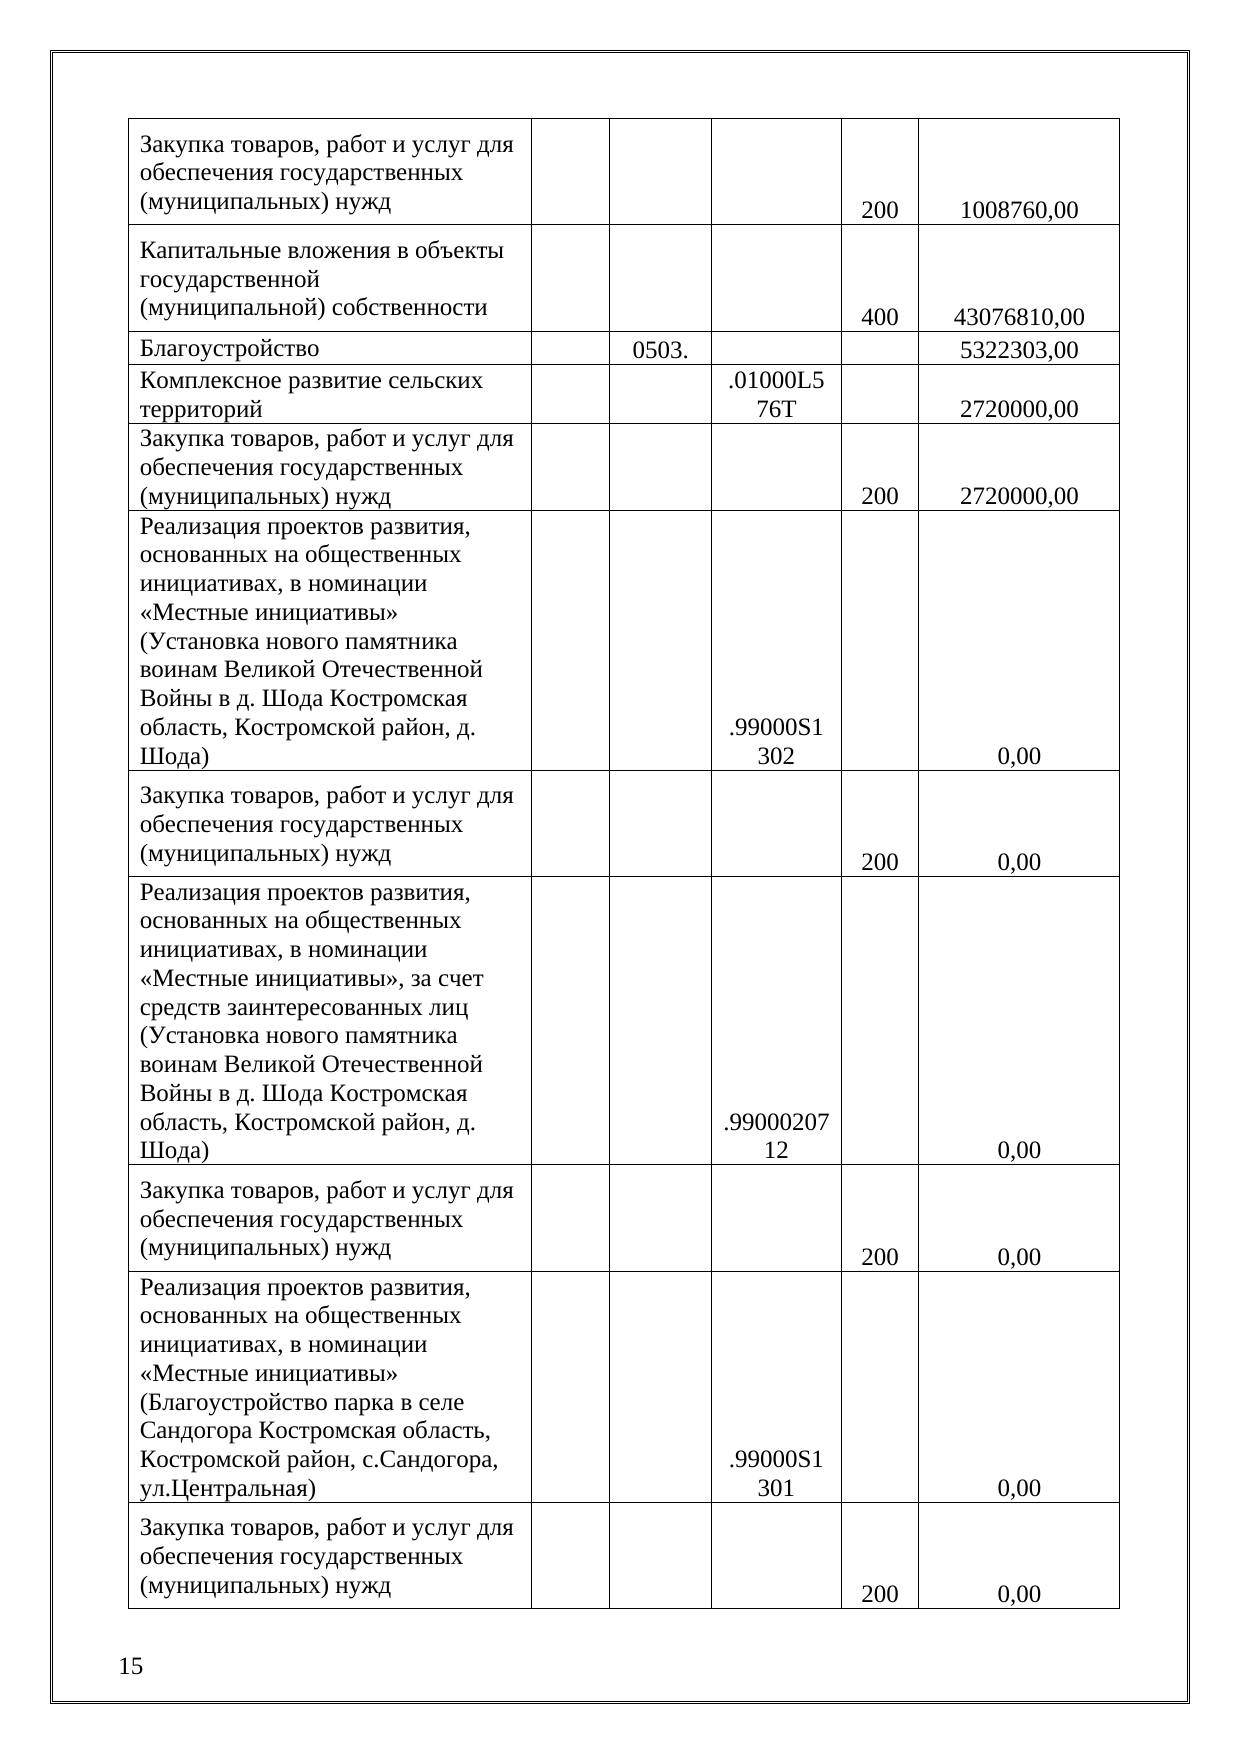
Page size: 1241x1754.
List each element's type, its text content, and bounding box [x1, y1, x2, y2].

table_cell [610, 1272, 711, 1502]
table_cell 0503. [610, 332, 711, 364]
table_cell [532, 877, 609, 1164]
table_cell 0,00 [919, 771, 1119, 876]
table_cell 0,00 [919, 511, 1119, 769]
table_cell [712, 1503, 841, 1608]
table_cell [610, 365, 711, 422]
table_cell Капитальные вложения в объекты государственной (муниципальной) собственности [129, 225, 531, 331]
table_cell [532, 1503, 609, 1608]
table_cell 200 [842, 1165, 918, 1271]
table_cell .9900020712 [712, 877, 841, 1164]
table_cell .99000S1301 [712, 1272, 841, 1502]
table_cell 0,00 [919, 1165, 1119, 1271]
table_cell 200 [842, 119, 918, 224]
table_cell Закупка товаров, работ и услуг для обеспечения государственных (муниципальных) нужд [129, 119, 531, 224]
table_cell Закупка товаров, работ и услуг для обеспечения государственных (муниципальных) нужд [129, 424, 531, 510]
table_cell 200 [842, 424, 918, 510]
table_cell [712, 225, 841, 331]
table_cell [842, 365, 918, 422]
table_cell 2720000,00 [919, 424, 1119, 510]
table_cell [610, 119, 711, 224]
table_cell [712, 771, 841, 876]
table_cell [712, 424, 841, 510]
table_cell [610, 225, 711, 331]
table_cell Закупка товаров, работ и услуг для обеспечения государственных (муниципальных) нужд [129, 1503, 531, 1608]
table_cell [610, 424, 711, 510]
table_cell Закупка товаров, работ и услуг для обеспечения государственных (муниципальных) нужд [129, 1165, 531, 1271]
table_cell [532, 1165, 609, 1271]
table_cell .99000S1302 [712, 511, 841, 769]
table_cell .01000L576Т [712, 365, 841, 422]
table_cell [532, 1272, 609, 1502]
table_cell 0,00 [919, 1272, 1119, 1502]
table_cell [712, 332, 841, 364]
table_cell 400 [842, 225, 918, 331]
table_cell 2720000,00 [919, 365, 1119, 422]
table_cell 5322303,00 [919, 332, 1119, 364]
table_cell Реализация проектов развития, основанных на общественных инициативах, в номинации «Местные инициативы», за счет средств заинтересованных лиц (Установка нового памятника воинам Великой Отечественной Войны в д. Шода Костромская область, Костромской район, д. Шода) [129, 877, 531, 1164]
table_cell [842, 877, 918, 1164]
table_cell Благоустройство [129, 332, 531, 364]
table_cell 0,00 [919, 1503, 1119, 1608]
table_cell [532, 225, 609, 331]
table_cell [532, 424, 609, 510]
table_cell [532, 771, 609, 876]
table_cell [532, 332, 609, 364]
table_cell 43076810,00 [919, 225, 1119, 331]
table_cell Реализация проектов развития, основанных на общественных инициативах, в номинации «Местные инициативы» (Благоустройство парка в селе Сандогора Костромская область, Костромской район, с.Сандогора, ул.Центральная) [129, 1272, 531, 1502]
table_cell [712, 1165, 841, 1271]
table_cell [610, 1503, 711, 1608]
table_cell 200 [842, 771, 918, 876]
table_cell 200 [842, 1503, 918, 1608]
table_cell 0,00 [919, 877, 1119, 1164]
table_cell 1008760,00 [919, 119, 1119, 224]
table_cell [610, 771, 711, 876]
table_cell Реализация проектов развития, основанных на общественных инициативах, в номинации «Местные инициативы» (Установка нового памятника воинам Великой Отечественной Войны в д. Шода Костромская область, Костромской район, д. Шода) [129, 511, 531, 769]
table_cell [532, 119, 609, 224]
table_cell [842, 511, 918, 769]
table_cell Комплексное развитие сельских территорий [129, 365, 531, 422]
table_cell [532, 511, 609, 769]
table_cell [842, 1272, 918, 1502]
table_cell [532, 365, 609, 422]
table_cell [712, 119, 841, 224]
table_cell [842, 332, 918, 364]
table_cell [610, 877, 711, 1164]
table_cell [610, 511, 711, 769]
table_cell [610, 1165, 711, 1271]
table_cell Закупка товаров, работ и услуг для обеспечения государственных (муниципальных) нужд [129, 771, 531, 876]
